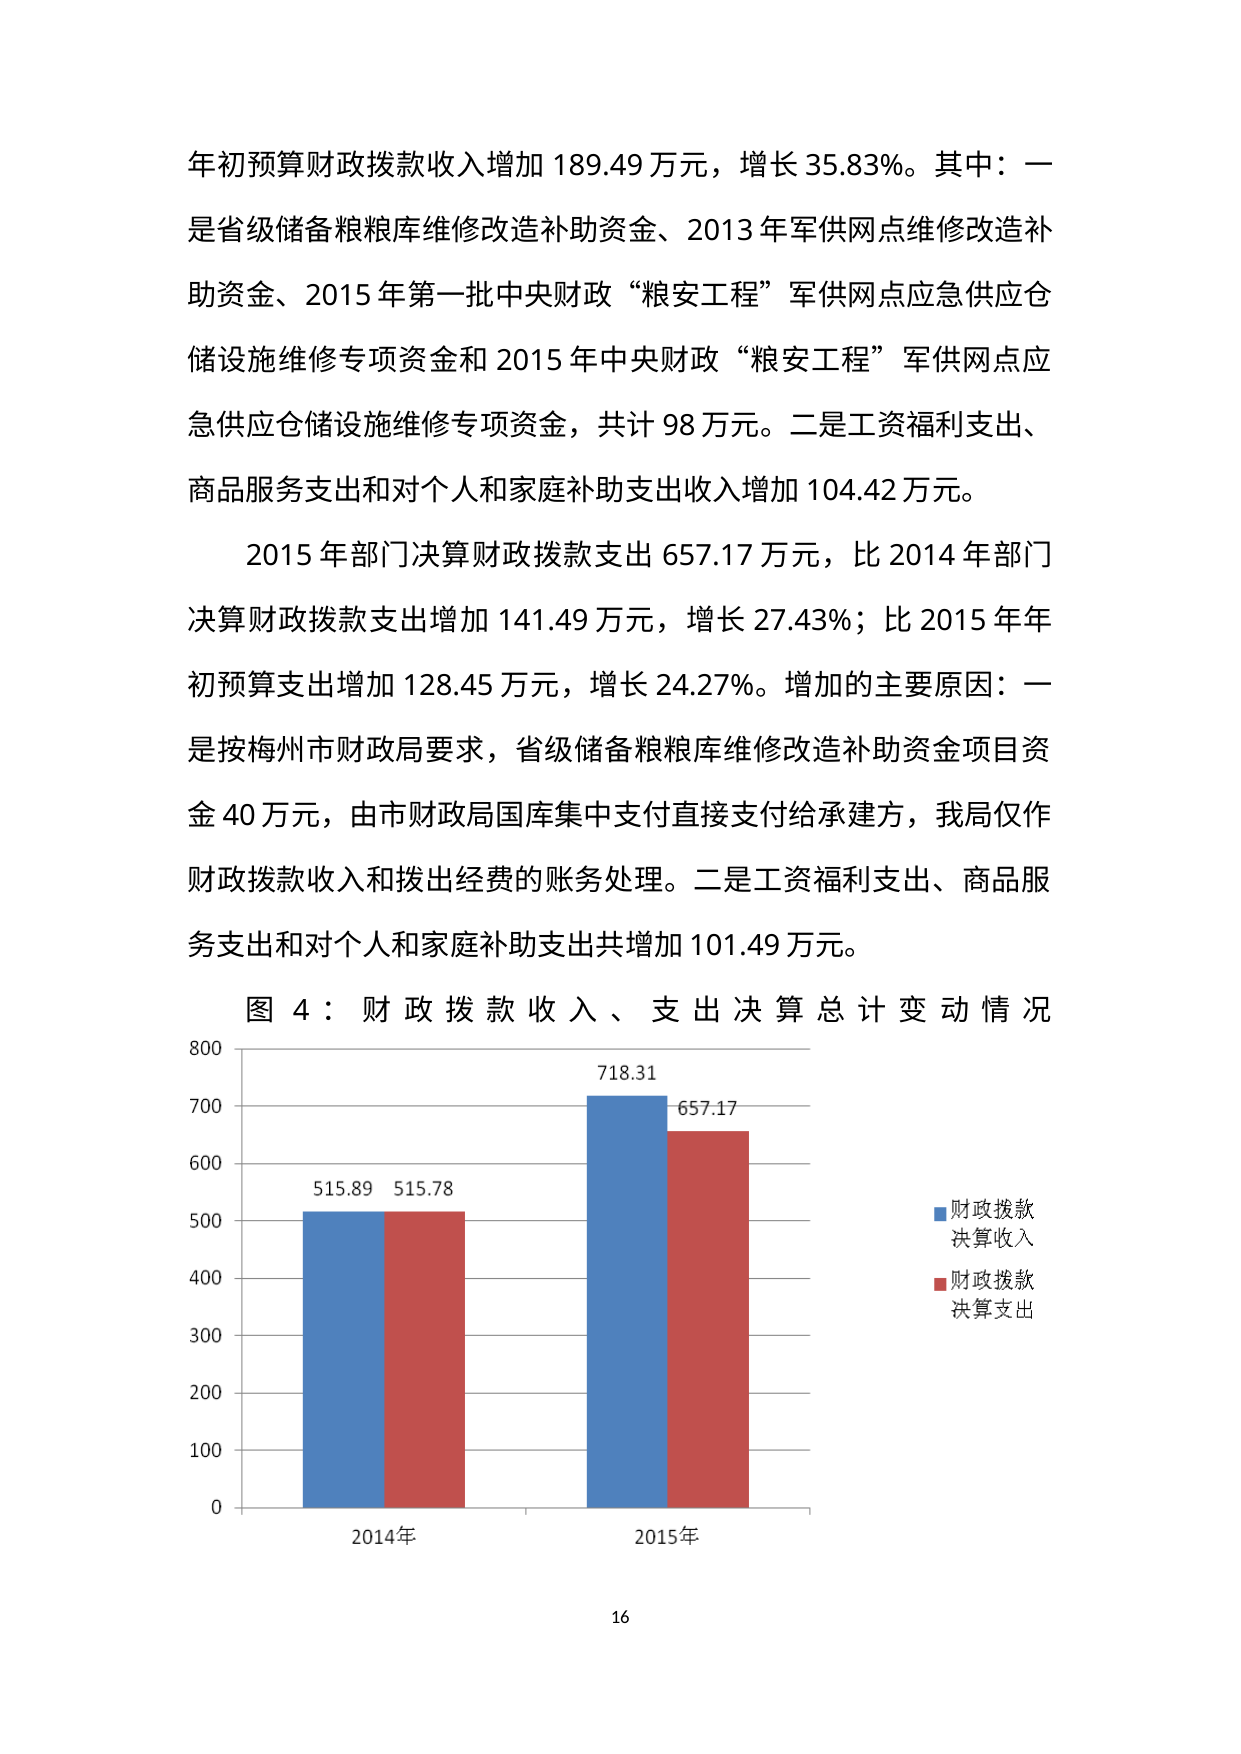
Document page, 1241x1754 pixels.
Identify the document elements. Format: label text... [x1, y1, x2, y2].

text 2015年部门决算财政拨款支出657.17万元，比2014年部门决算财政拨款支出增加141.49万元，增长27.43%；比2015年年初预算支出增加128.45万元，增长24.27%。增加的主要原因：一是按梅州市财政局要求，省级储备粮粮库维修改造补助资金项目资金40万元，由市财政局国库集中支付直接支付给承建方，我局仅作财政拨款收入和拨出经费的账务处理。二是工资福利支出、商品服务支出和对个人和家庭补助支出共增加101.49万元。 [187, 520, 1053, 975]
picture [187, 1040, 1036, 1545]
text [187, 130, 1053, 520]
